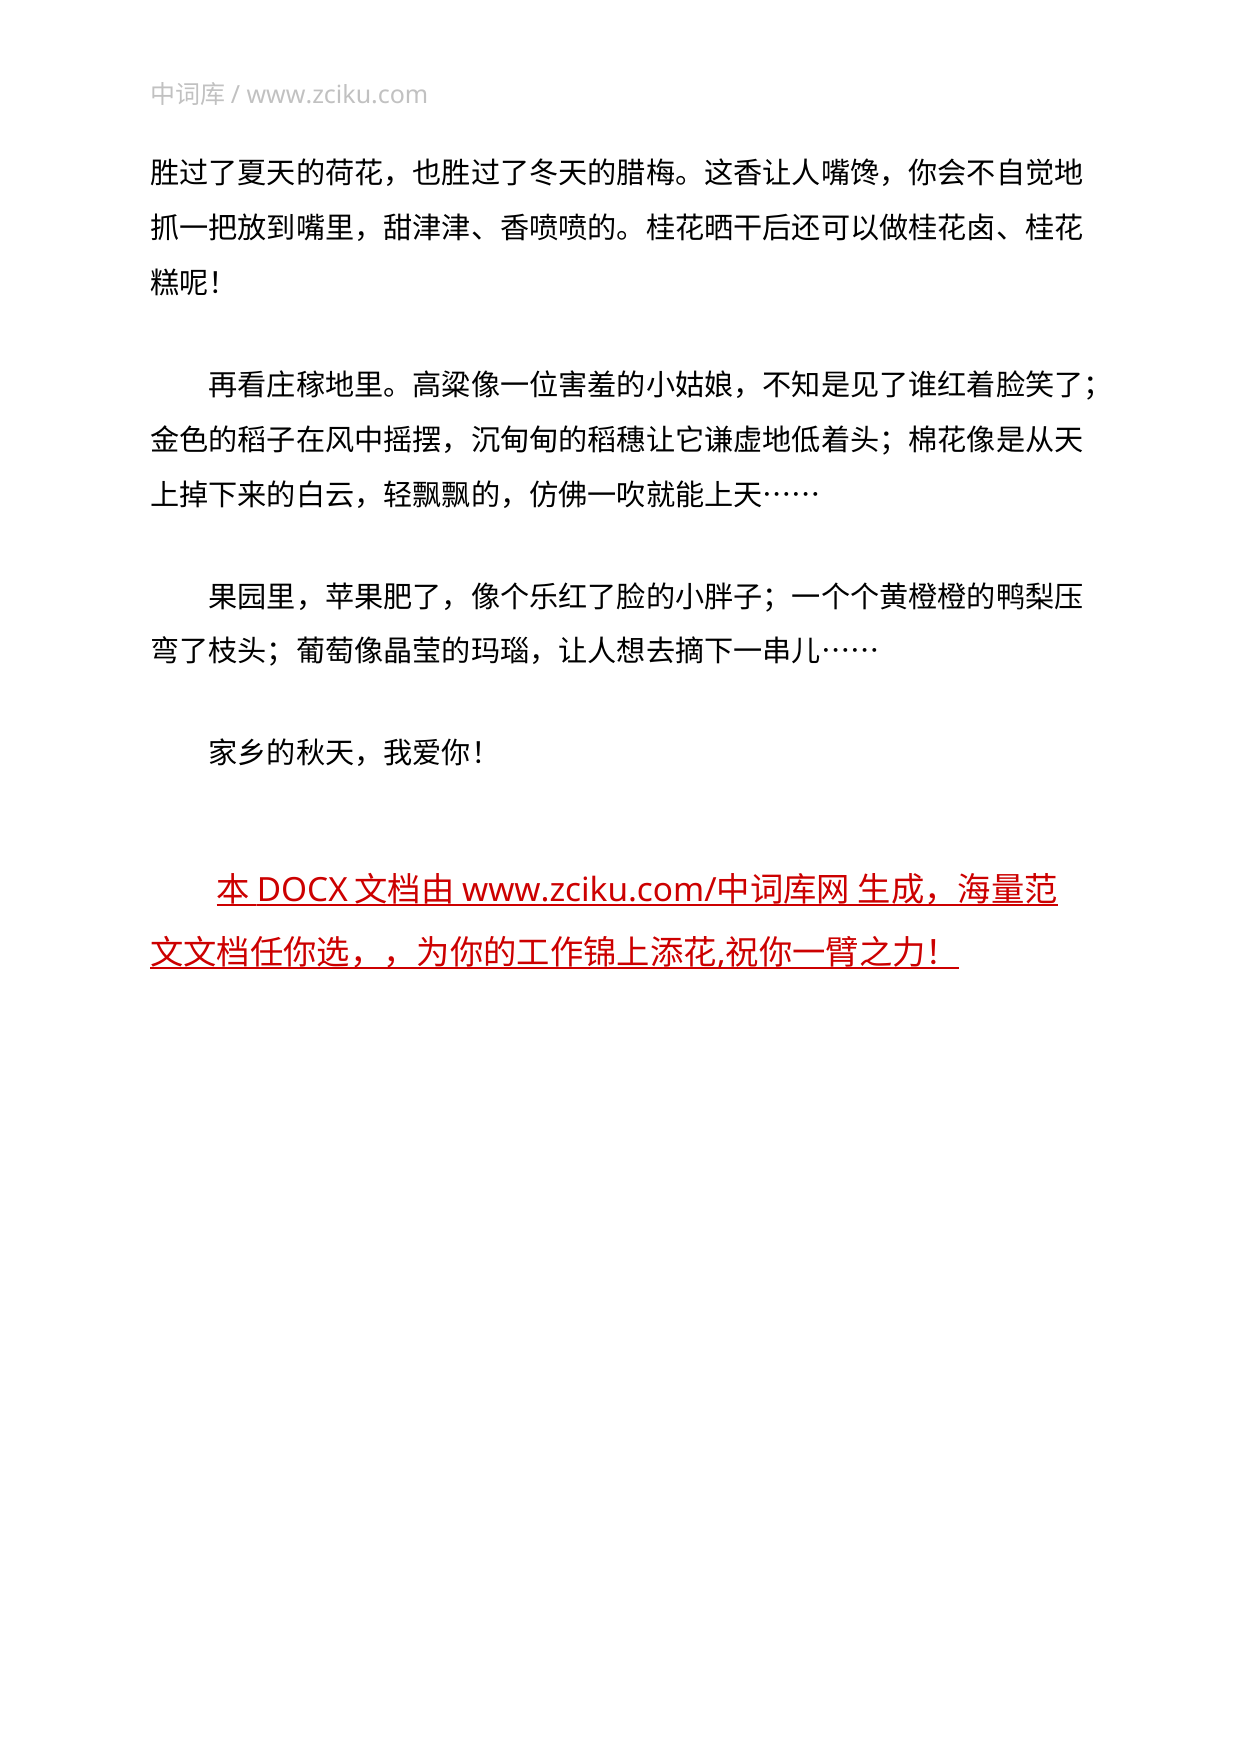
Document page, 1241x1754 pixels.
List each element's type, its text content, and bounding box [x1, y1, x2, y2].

text 家乡的秋天，我爱你！ [150, 730, 1090, 772]
text 果园里，苹果肥了，像个乐红了脸的小胖子；一个个黄橙橙的鸭梨压弯了枝头；葡萄像晶莹的玛瑙，让人想去摘下一串儿…… [150, 573, 1090, 670]
text 再看庄稼地里。高粱像一位害羞的小姑娘，不知是见了谁红着脸笑了；金色的稻子在风中摇摆，沉甸甸的稻穗让它谦虚地低着头；棉花像是从天上掉下来的白云，轻飘飘的，仿佛一吹就能上天…… [150, 362, 1090, 514]
text 本DOCX文档由 www.zciku.com/中词库网 生成，海量范文文档任你选，，为你的工作锦上添花,祝你一臂之力！ [150, 863, 1090, 974]
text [150, 150, 1090, 302]
